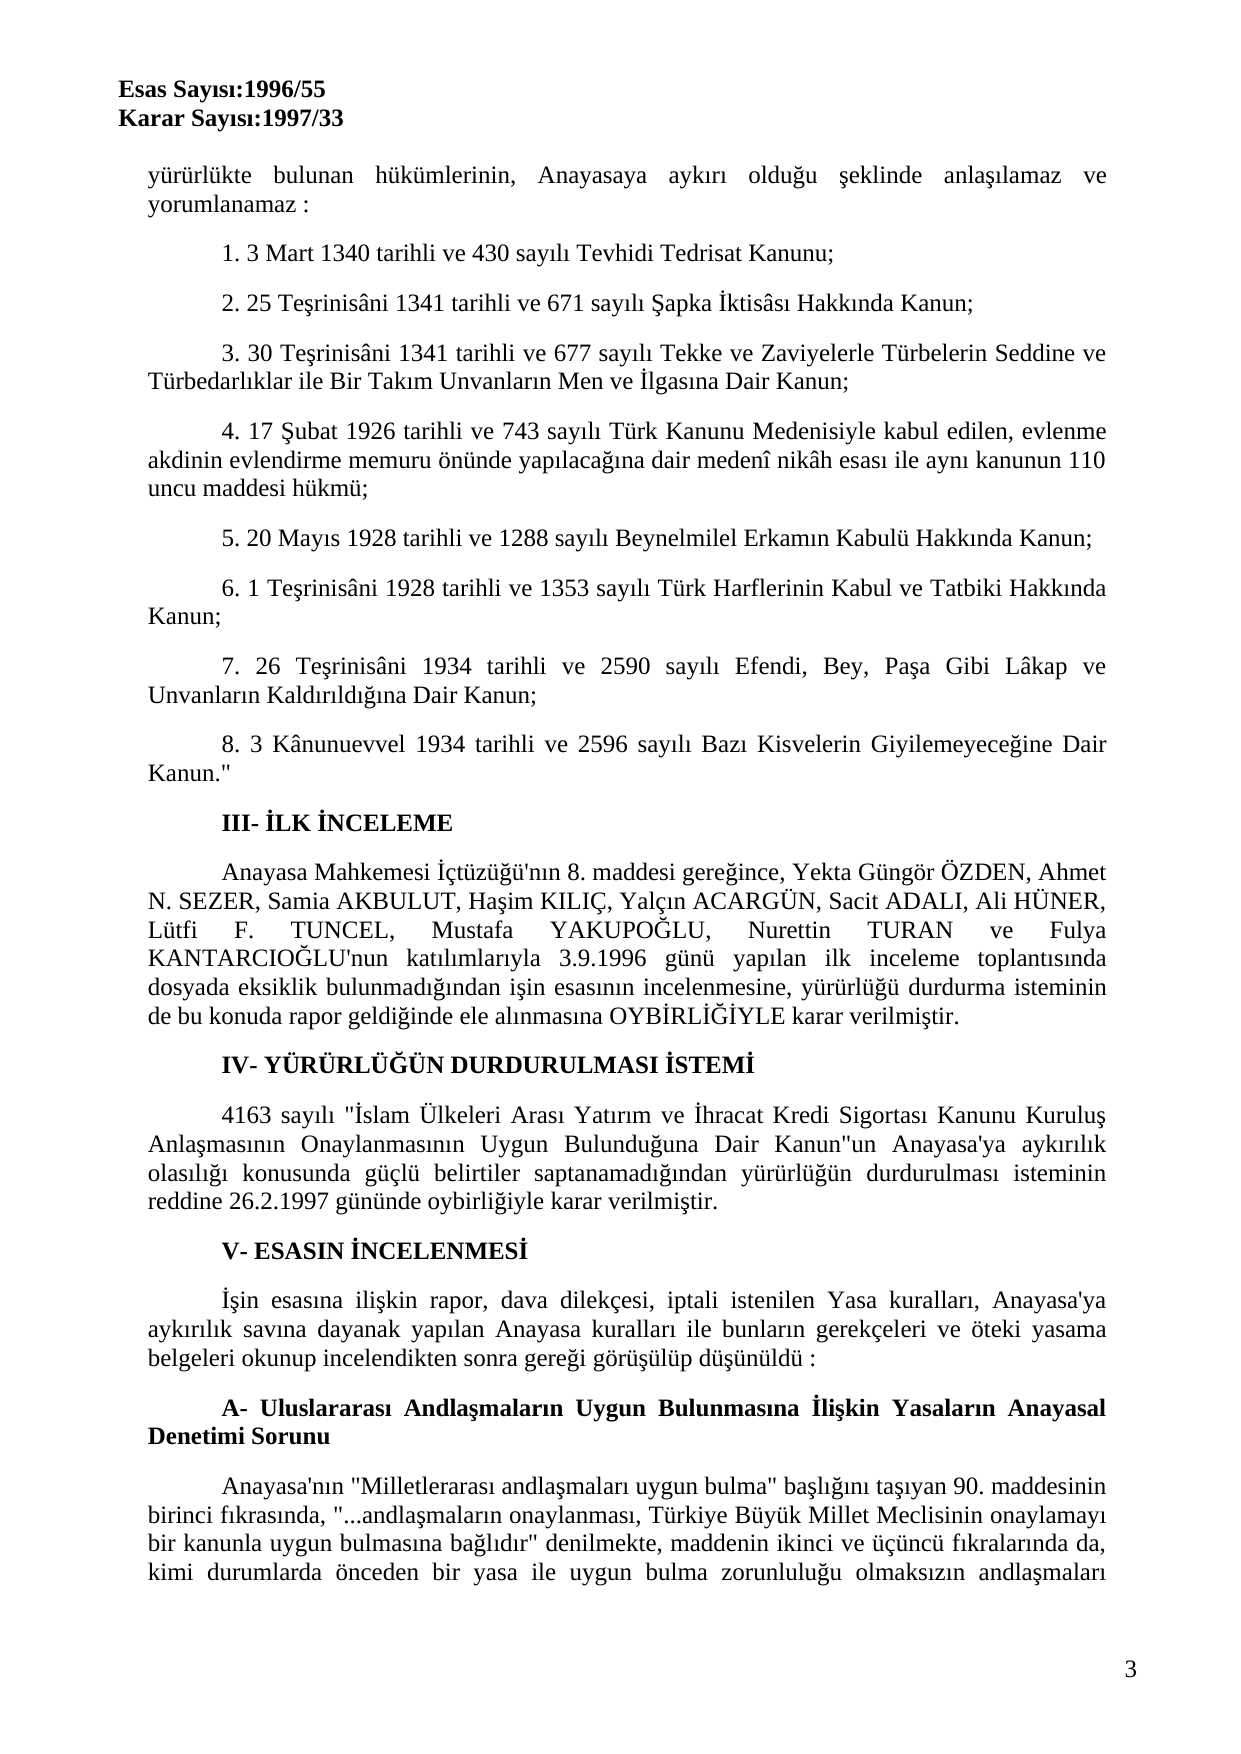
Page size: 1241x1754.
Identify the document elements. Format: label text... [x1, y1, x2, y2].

text V- ESASIN İNCELENMESİ [148, 1236, 1107, 1265]
text IV- YÜRÜRLÜĞÜN DURDURULMASI İSTEMİ [148, 1051, 1107, 1079]
text 3. 30 Teşrinisâni 1341 tarihli ve 677 sayılı Tekke ve Zaviyelerle Türbelerin Seddine ve Türbedarlıklar ile Bir Takım Unvanların Men ve İlgasına Dair Kanun; [148, 338, 1107, 395]
text İşin esasına ilişkin rapor, dava dilekçesi, iptali istenilen Yasa kuralları, Anayasa'ya aykırılık savına dayanak yapılan Anayasa kuralları ile bunların gerekçeleri ve öteki yasama belgeleri okunup incelendikten sonra gereği görüşülüp düşünüldü : [148, 1286, 1107, 1372]
text 8. 3 Kânunuevvel 1934 tarihli ve 2596 sayılı Bazı Kisvelerin Giyilemeyeceğine Dair Kanun." [148, 729, 1107, 787]
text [148, 1471, 1107, 1586]
text A- Uluslararası Andlaşmaların Uygun Bulunmasına İlişkin Yasaların Anayasal Denetimi Sorunu [148, 1393, 1107, 1450]
text Anayasa Mahkemesi İçtüzüğü'nın 8. maddesi gereğince, Yekta Güngör ÖZDEN, Ahmet N. SEZER, Samia AKBULUT, Haşim KILIÇ, Yalçın ACARGÜN, Sacit ADALI, Ali HÜNER, Lütfi F. TUNCEL, Mustafa YAKUPOĞLU, Nurettin TURAN ve Fulya KANTARCIOĞLU'nun katılımlarıyla 3.9.1996 günü yapılan ilk inceleme toplantısında dosyada eksiklik bulunmadığından işin esasının incelenmesine, yürürlüğü durdurma isteminin de bu konuda rapor geldiğinde ele alınmasına OYBİRLİĞİYLE karar verilmiştir. [148, 857, 1107, 1030]
text 1. 3 Mart 1340 tarihli ve 430 sayılı Tevhidi Tedrisat Kanunu; [148, 238, 1107, 267]
text 2. 25 Teşrinisâni 1341 tarihli ve 671 sayılı Şapka İktisâsı Hakkında Kanun; [148, 288, 1107, 317]
text III- İLK İNCELEME [148, 808, 1107, 836]
text 7. 26 Teşrinisâni 1934 tarihli ve 2590 sayılı Efendi, Bey, Paşa Gibi Lâkap ve Unvanların Kaldırıldığına Dair Kanun; [148, 651, 1107, 708]
text 4163 sayılı "İslam Ülkeleri Arası Yatırım ve İhracat Kredi Sigortası Kanunu Kuruluş Anlaşmasının Onaylanmasının Uygun Bulunduğuna Dair Kanun"un Anayasa'ya aykırılık olasılığı konusunda güçlü belirtiler saptanamadığından yürürlüğün durdurulması isteminin reddine 26.2.1997 gününde oybirliğiyle karar verilmiştir. [148, 1100, 1107, 1215]
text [148, 160, 1107, 218]
text 5. 20 Mayıs 1928 tarihli ve 1288 sayılı Beynelmilel Erkamın Kabulü Hakkında Kanun; [148, 523, 1107, 552]
text 6. 1 Teşrinisâni 1928 tarihli ve 1353 sayılı Türk Harflerinin Kabul ve Tatbiki Hakkında Kanun; [148, 573, 1107, 630]
text 4. 17 Şubat 1926 tarihli ve 743 sayılı Türk Kanunu Medenisiyle kabul edilen, evlenme akdinin evlendirme memuru önünde yapılacağına dair medenî nikâh esası ile aynı kanunun 110 uncu maddesi hükmü; [148, 416, 1107, 502]
